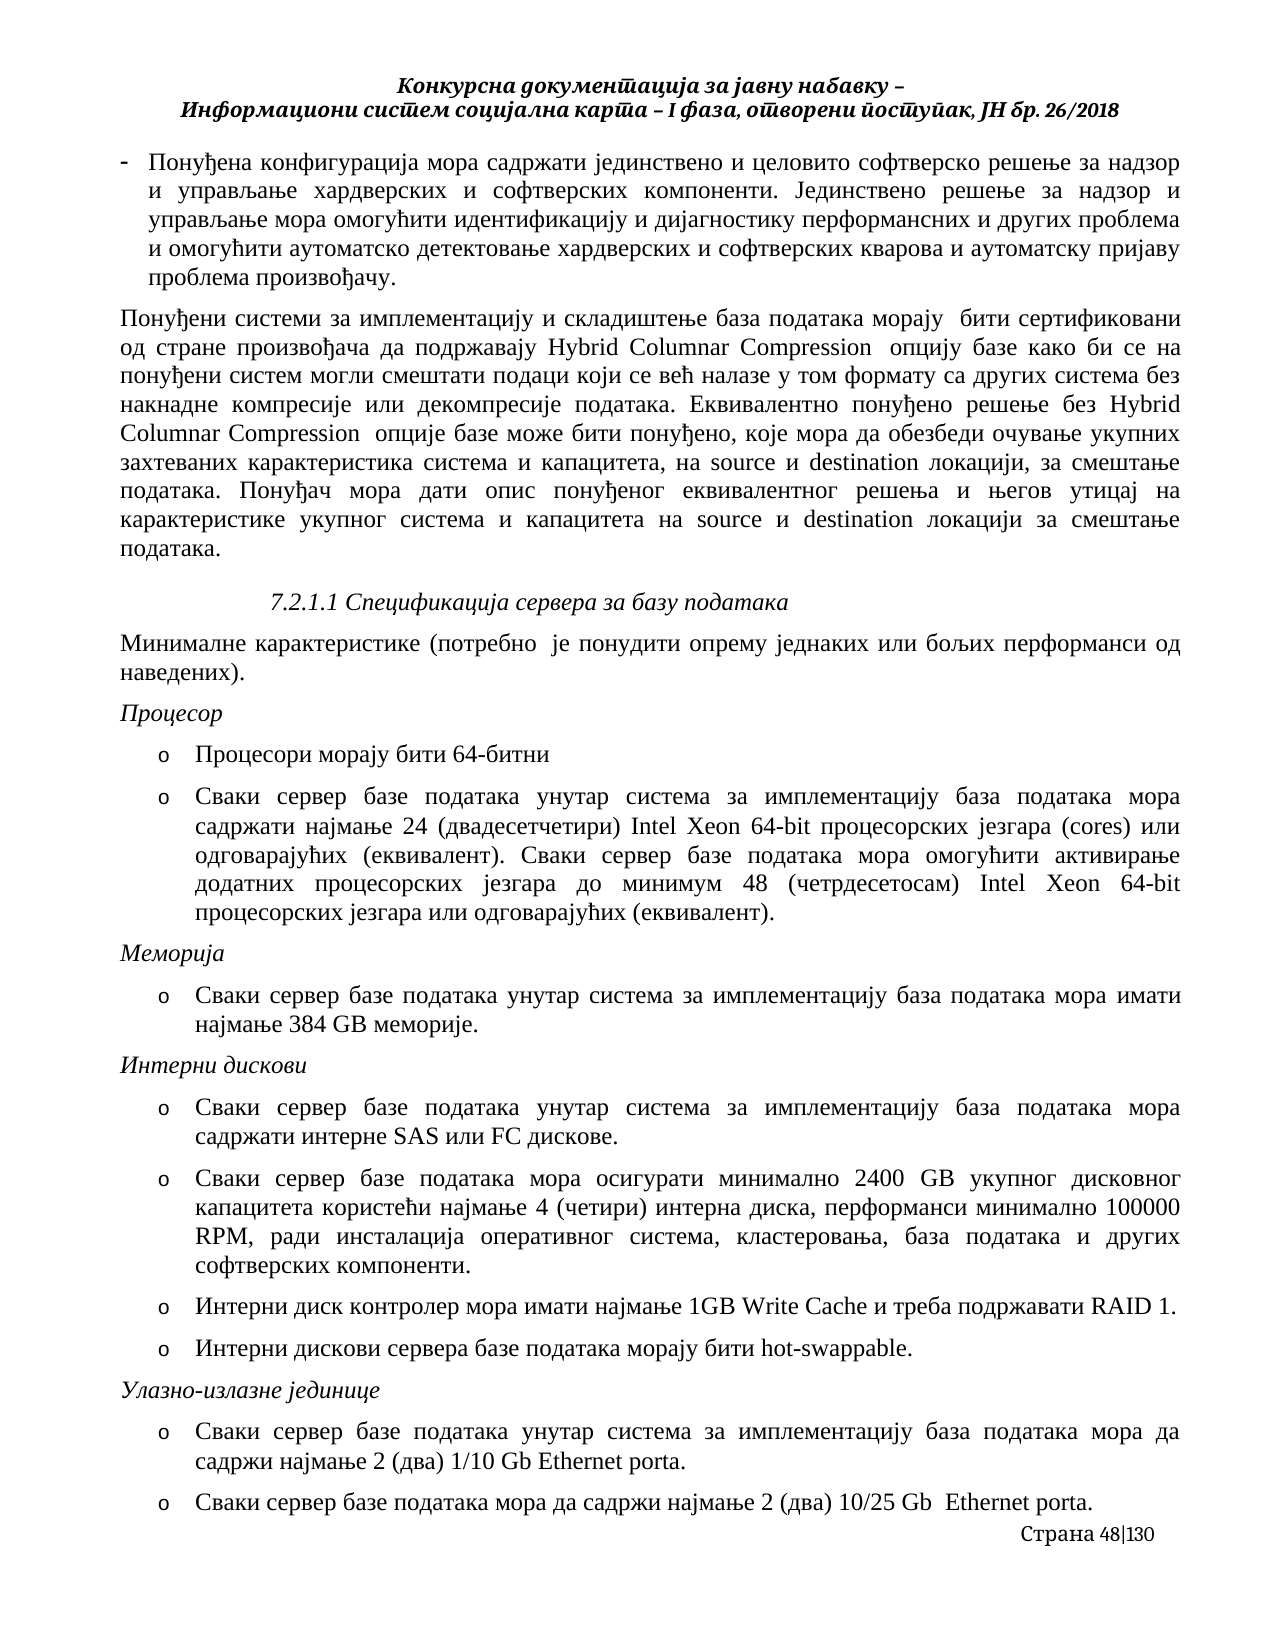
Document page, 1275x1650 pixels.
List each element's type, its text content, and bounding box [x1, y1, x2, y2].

list Сваки сервер базе података мора да садржи најмање 2 (два) 10/25 Gb Ethernet porta. [157, 1487, 1181, 1517]
list Процесори морају бити 64-битни [157, 739, 1181, 769]
list Понуђена конфигурација мора садржати јединствено и целовито софтверско решење за надзор и управљање хардверских и софтверских компоненти. Јединствено решење за надзор и управљање мора омогућити идентификацију и дијагностику перформансних и других проблема и омогућити аутоматско детектовање хардверских и софтверских кварова и аутоматску пријаву проблема произвођачу. [120, 147, 1181, 291]
list Сваки сервер базе података унутар система за имплементацију база података мора имати најмање 384 GB меморије. [157, 980, 1181, 1038]
text 7.2.1.1 Спецификација сервера за базу података [270, 587, 1181, 616]
text Интерни дискови [120, 1051, 1181, 1079]
text Минималне карактеристике (потребно је понудити опрему једнаких или бољих перформанси од наведених). [120, 628, 1181, 686]
list Сваки сервер базе података унутар система за имплементацију база података мора да садржи најмање 2 (два) 1/10 Gb Ethernet porta. [157, 1416, 1181, 1475]
text Понуђени системи за имплементацију и складиштење база података морају бити сертификовани од стране произвођача да подржавају Hybrid Columnar Compression опцију базе како би се на понуђени систем могли смештати подаци који се већ налазе у том формату са других система без накнадне компресије или декомпресије података. Еквивалентно понуђено решење без Hybrid Columnar Compression опције базе може бити понуђено, које мора да обезбеди очување укупних захтеваних карактеристика система и капацитета, на source и destination локацији, за смештање података. Понуђач мора дати опис понуђеног еквивалентног решења и његов утицај на карактеристике укупног система и капацитета на source и destination локацији за смештање података. [120, 303, 1181, 562]
text Меморија [120, 938, 1181, 967]
list Сваки сервер базе података унутар система за имплементацију база података мора садржати интерне SAS или FC дискове. [157, 1092, 1181, 1150]
list Сваки сервер базе података мора осигурати минимално 2400 GB укупног дисковног капацитета користећи најмање 4 (четири) интерна диска, перформанси минимално 100000 RPM, ради инсталација оперативног система, кластеровања, база података и других софтверских компоненти. [157, 1163, 1181, 1278]
list Сваки сервер базе података унутар система за имплементацију база података мора садржати најмање 24 (двадесетчетири) Intel Xeon 64-bit процесорских језгара (cores) или одговарајућих (еквивалент). Сваки сервер базе података мора омогућити активирање додатних процесорских језгара до минимум 48 (четрдесетосам) Intel Xeon 64-bit процесорских језгара или одговарајућих (еквивалент). [157, 781, 1181, 926]
list Интерни дискови сервера базе података морају бити hot-swappable. [157, 1333, 1181, 1363]
list Интерни диск контролер мора имати најмање 1GB Write Cache и треба подржавати RAID 1. [157, 1291, 1181, 1321]
text Улазно-излазне јединице [120, 1375, 1181, 1404]
text Процесор [120, 698, 1181, 727]
